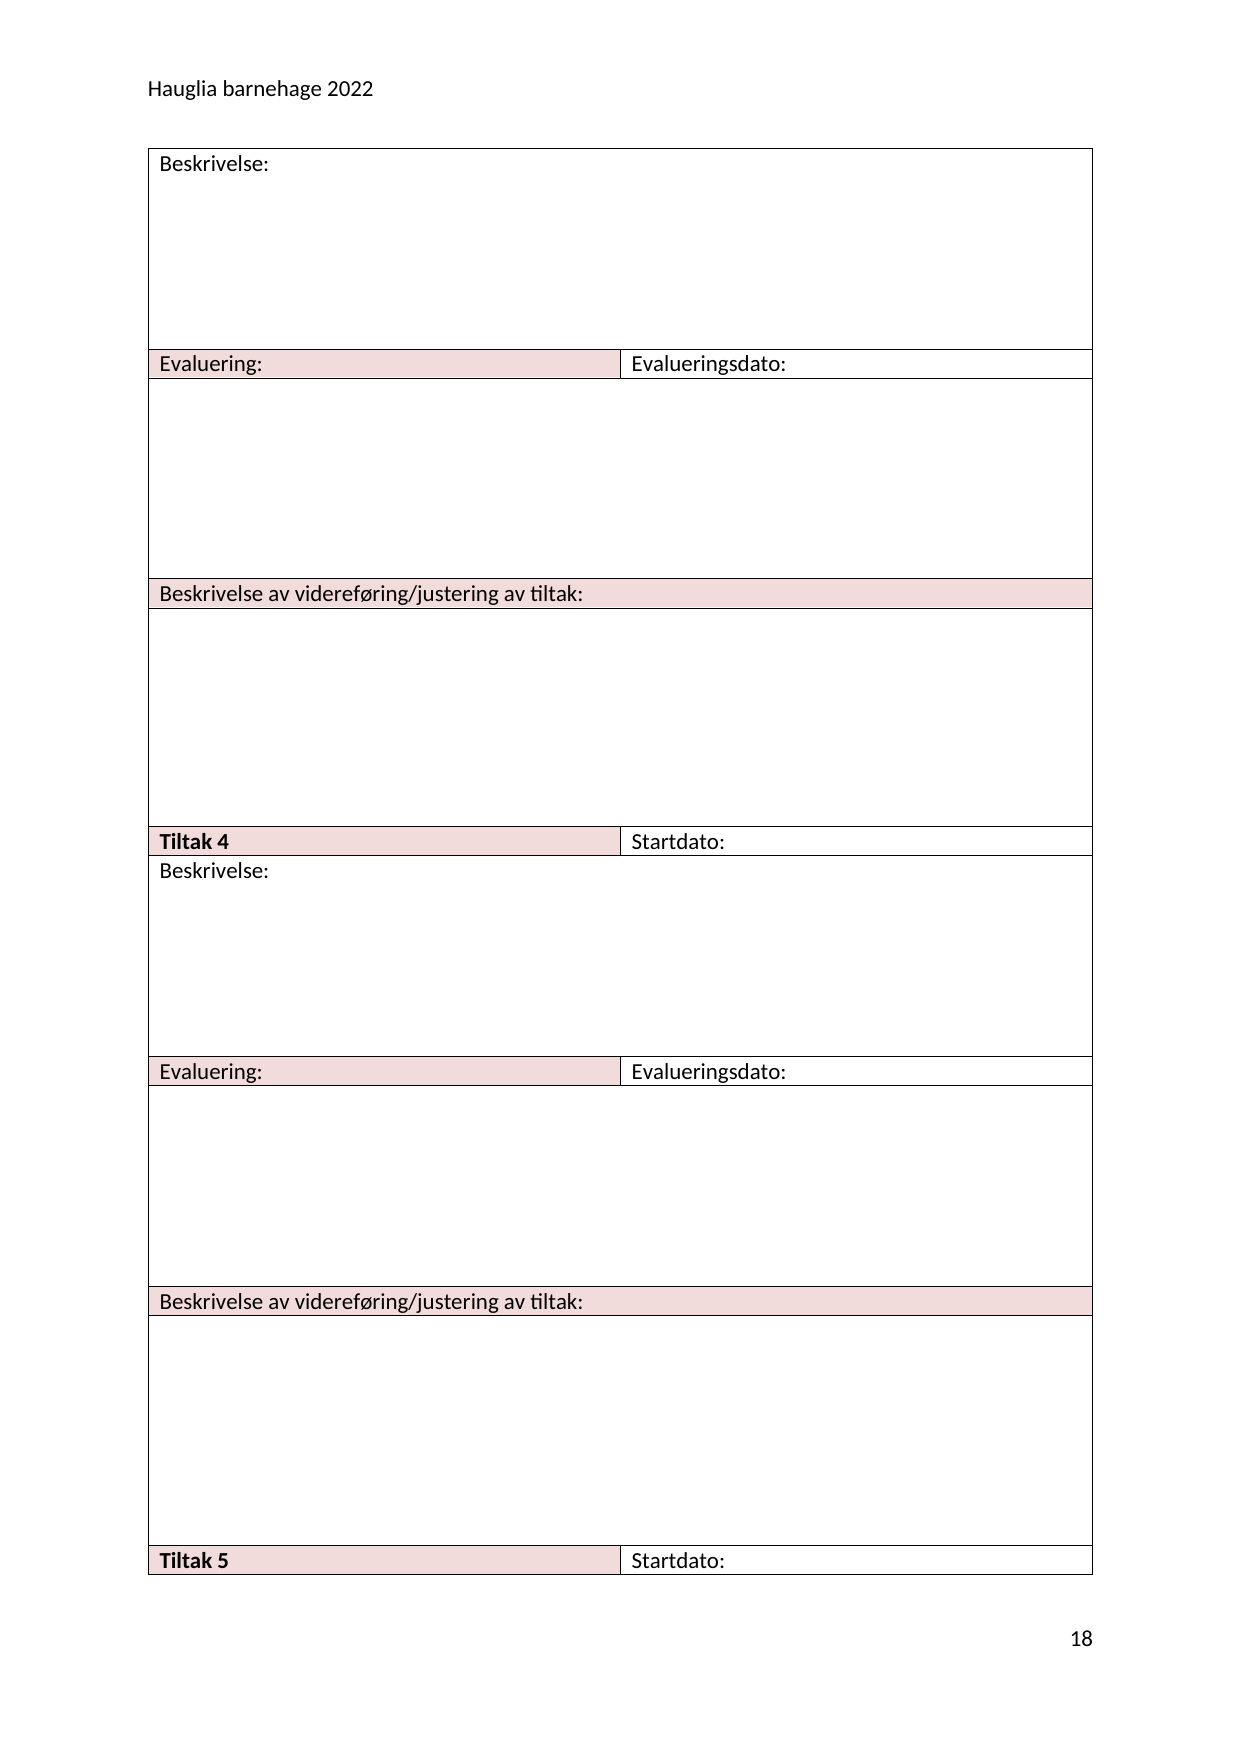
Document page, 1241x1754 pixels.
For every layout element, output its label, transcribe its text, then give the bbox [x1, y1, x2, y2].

table_cell [149, 1086, 1092, 1286]
table_cell Evaluering: [149, 1057, 620, 1085]
table_cell Evalueringsdato: [621, 1057, 1092, 1085]
table_cell Evaluering: [149, 350, 620, 377]
table_cell Startdato: [621, 827, 1092, 855]
table_cell [149, 609, 1092, 826]
table_cell Beskrivelse: [149, 149, 1092, 348]
table_cell Tiltak 4 [149, 827, 620, 855]
table_cell Startdato: [621, 1546, 1092, 1574]
table_cell Beskrivelse: [149, 856, 1092, 1056]
table_cell [149, 379, 1092, 578]
table_cell Tiltak 5 [149, 1546, 620, 1574]
table_cell Beskrivelse av videreføring/justering av tiltak: [149, 1287, 1092, 1315]
table_cell [149, 1316, 1092, 1545]
table_cell Beskrivelse av videreføring/justering av tiltak: [149, 579, 1092, 607]
table_cell Evalueringsdato: [621, 350, 1092, 377]
